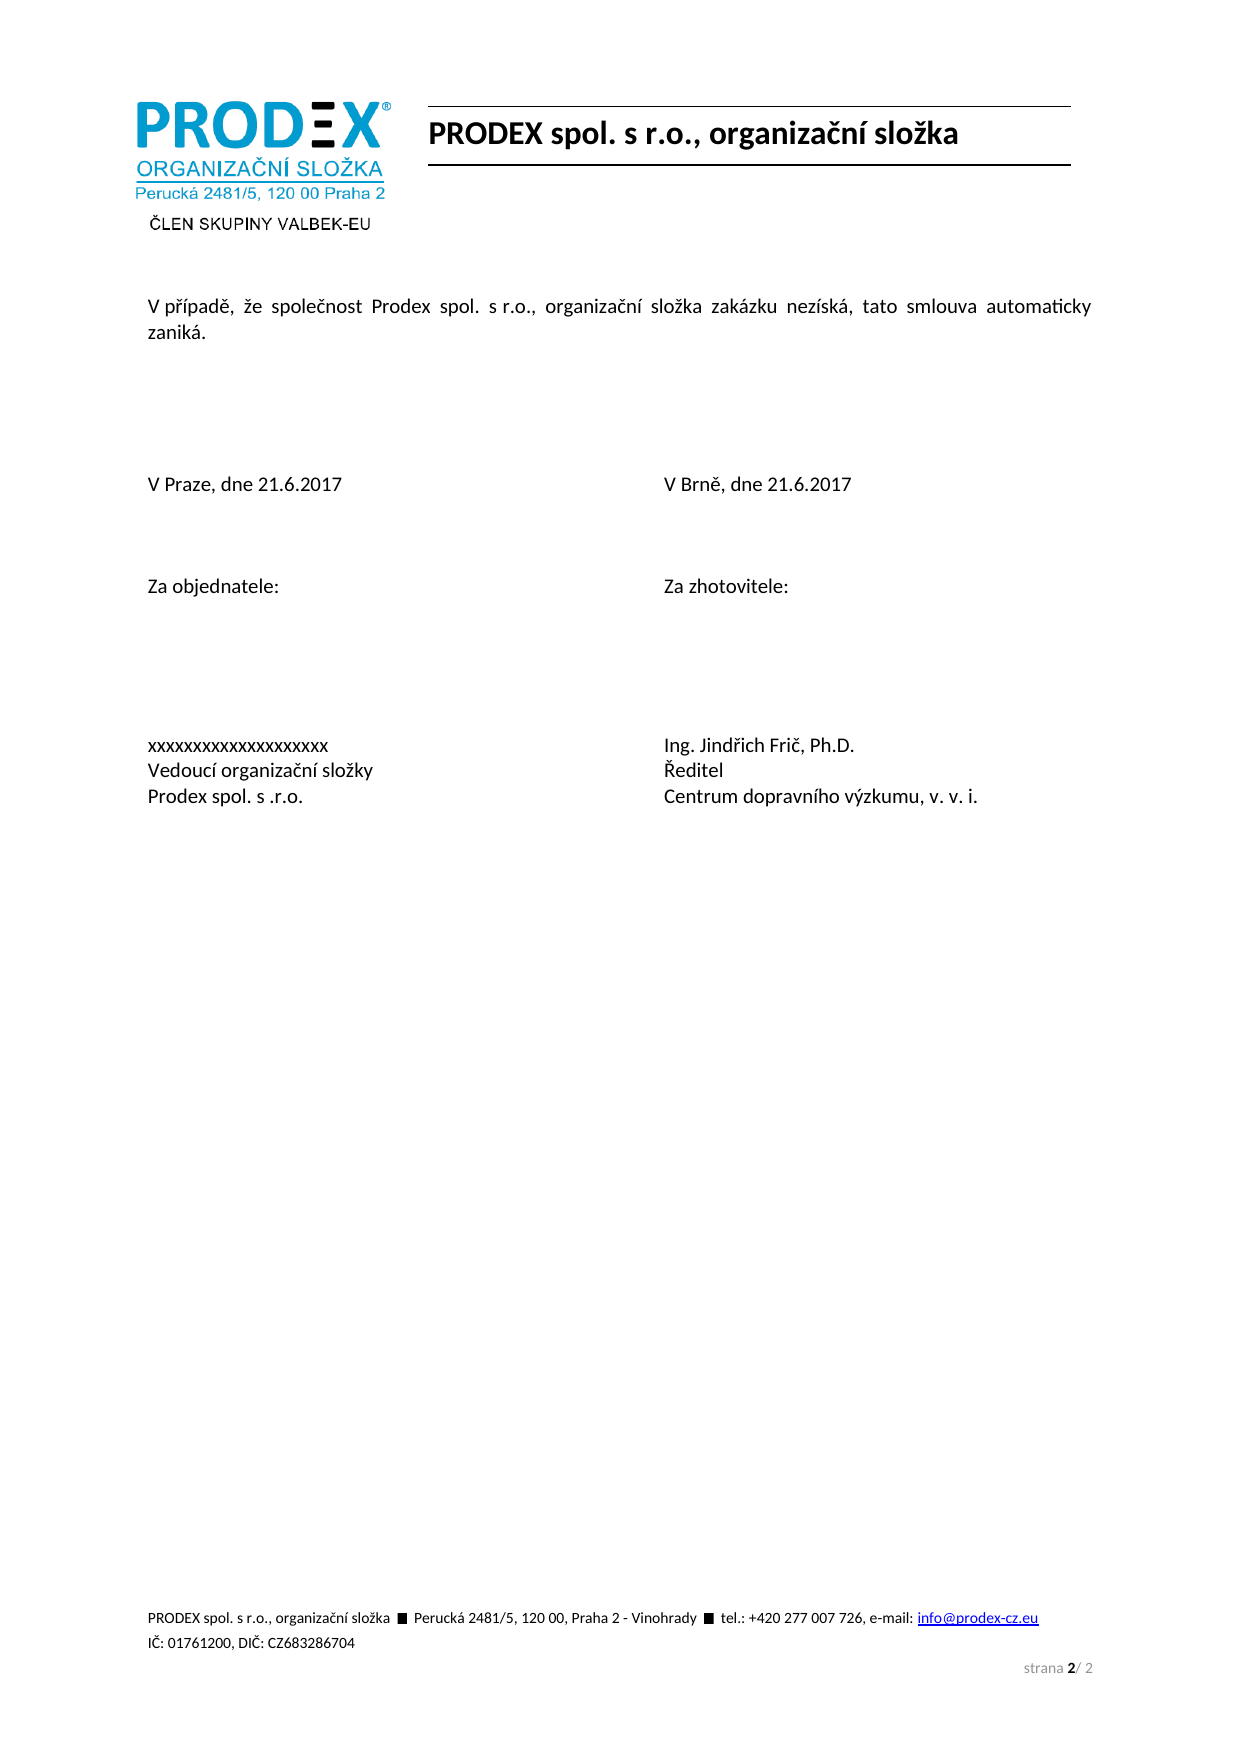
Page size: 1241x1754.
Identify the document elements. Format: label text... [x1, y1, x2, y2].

picture [109, 71, 413, 263]
text Prodex spol. s .r.o. Centrum dopravního výzkumu, v. v. i. [148, 783, 1092, 808]
text xxxxxxxxxxxxxxxxxxxx Ing. Jindřich Frič, Ph.D. [148, 732, 1092, 758]
picture [397, 1613, 407, 1624]
text V případě, že společnost Prodex spol. s r.o., organizační složka zakázku nezíská, tato smlouva automaticky zaniká. [148, 293, 1092, 344]
text V Praze, dne 21.6.2017 V Brně, dne 21.6.2017 [148, 471, 1092, 497]
text Za objednatele: Za zhotovitele: [148, 573, 1092, 598]
picture [704, 1613, 714, 1624]
text Vedoucí organizační složky Ředitel [148, 758, 1092, 783]
